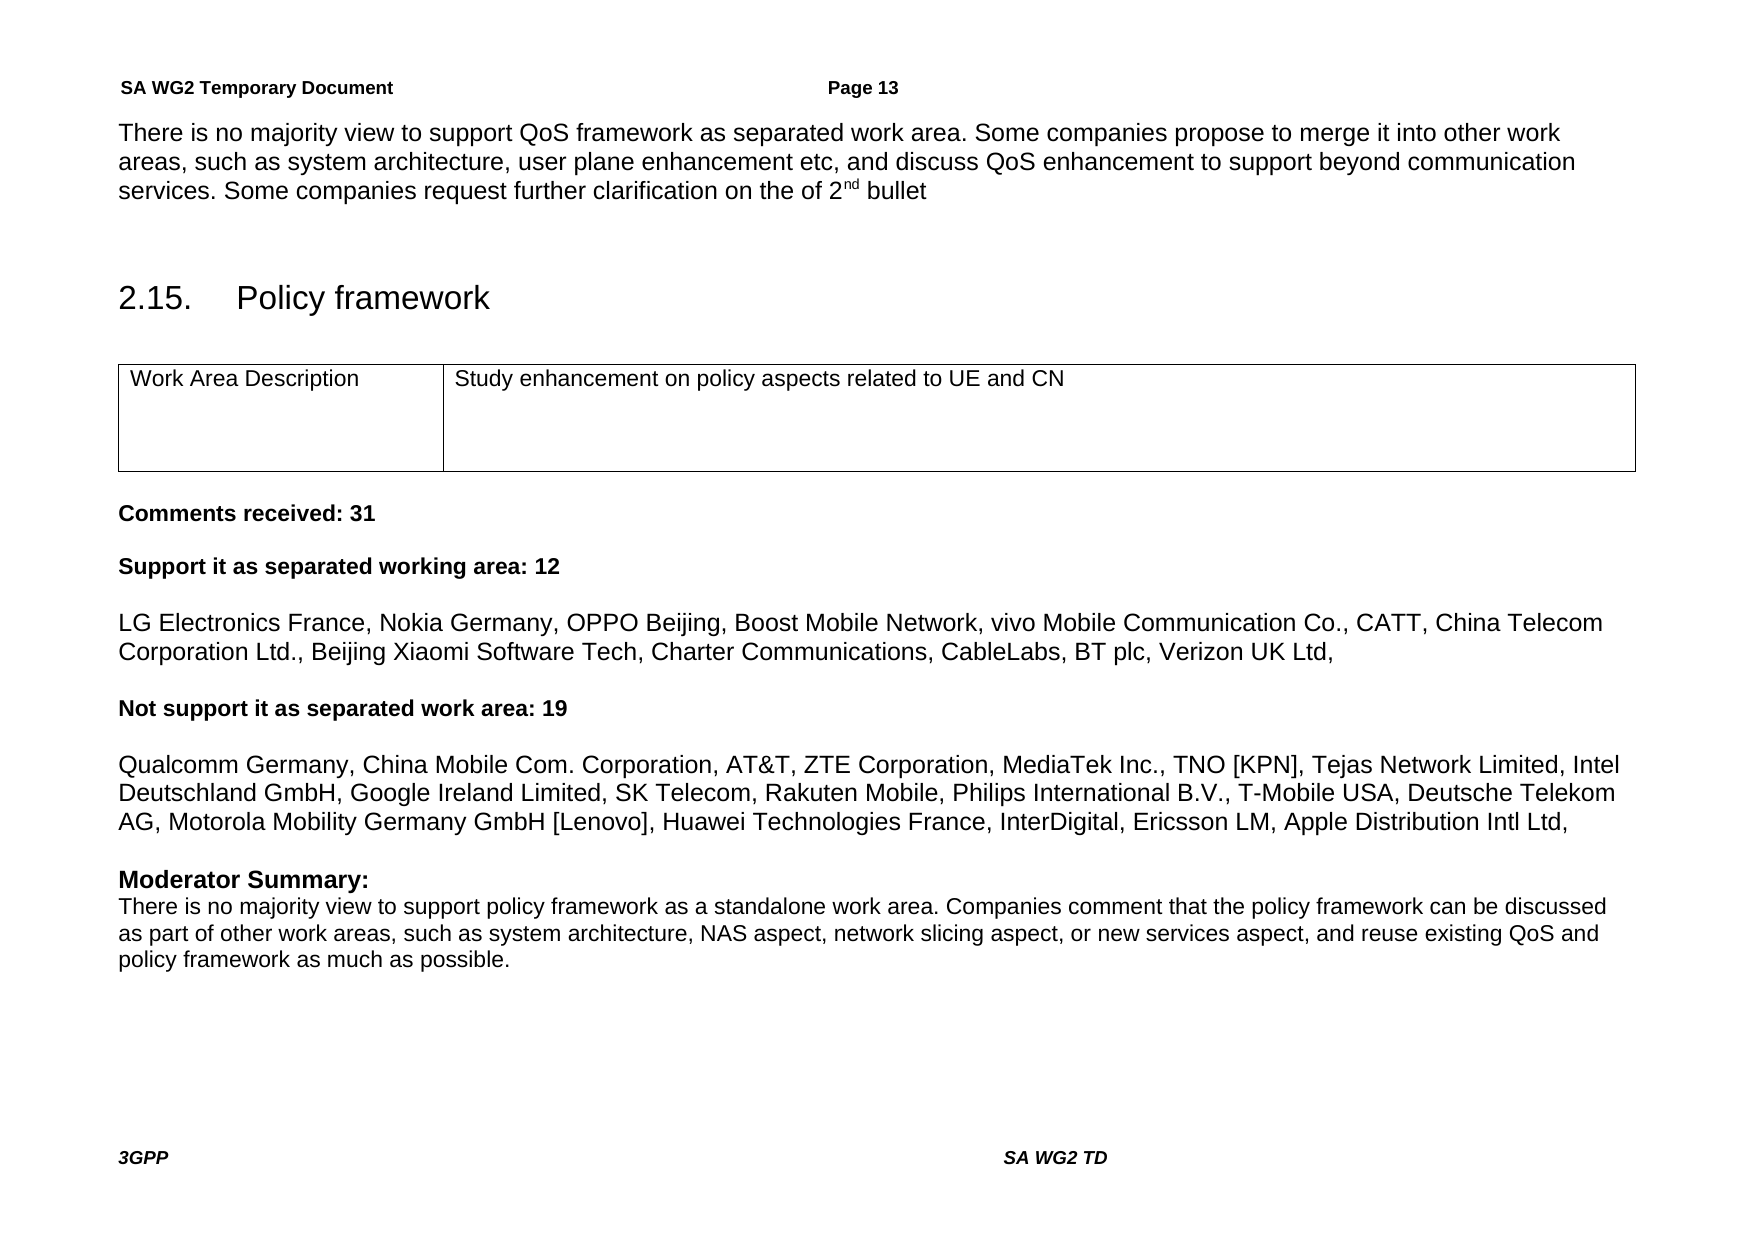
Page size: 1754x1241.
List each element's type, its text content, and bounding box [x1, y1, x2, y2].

text LG Electronics France, Nokia Germany, OPPO Beijing, Boost Mobile Network, vivo Mobile Communication Co., CATT, China Telecom Corporation Ltd., Beijing Xiaomi Software Tech, Charter Communications, CableLabs, BT plc, Verizon UK Ltd, [118, 608, 1636, 666]
table_header Study enhancement on policy aspects related to UE and CN [444, 365, 1635, 471]
table_header Work Area Description [119, 365, 443, 471]
text Moderator Summary: [118, 864, 1636, 893]
text Comments received: 31 [118, 500, 1636, 527]
text Not support it as separated work area: 19 [118, 694, 1636, 721]
text Support it as separated working area: 12 [118, 553, 1636, 579]
text There is no majority view to support policy framework as a standalone work area. Companies comment that the policy framework can be discussed as part of other work areas, such as system architecture, NAS aspect, network slicing aspect, or new services aspect, and reuse existing QoS and policy framework as much as possible. [118, 893, 1636, 972]
subtitle 2.15. Policy framework [118, 278, 1636, 317]
text There is no majority view to support QoS framework as separated work area. Some companies propose to merge it into other work areas, such as system architecture, user plane enhancement etc, and discuss QoS enhancement to support beyond communication services. Some companies request further clarification on the of 2nd bullet [118, 118, 1636, 204]
text Qualcomm Germany, China Mobile Com. Corporation, AT&T, ZTE Corporation, MediaTek Inc., TNO [KPN], Tejas Network Limited, Intel Deutschland GmbH, Google Ireland Limited, SK Telecom, Rakuten Mobile, Philips International B.V., T-Mobile USA, Deutsche Telekom AG, Motorola Mobility Germany GmbH [Lenovo], Huawei Technologies France, InterDigital, Ericsson LM, Apple Distribution Intl Ltd, [118, 749, 1636, 836]
